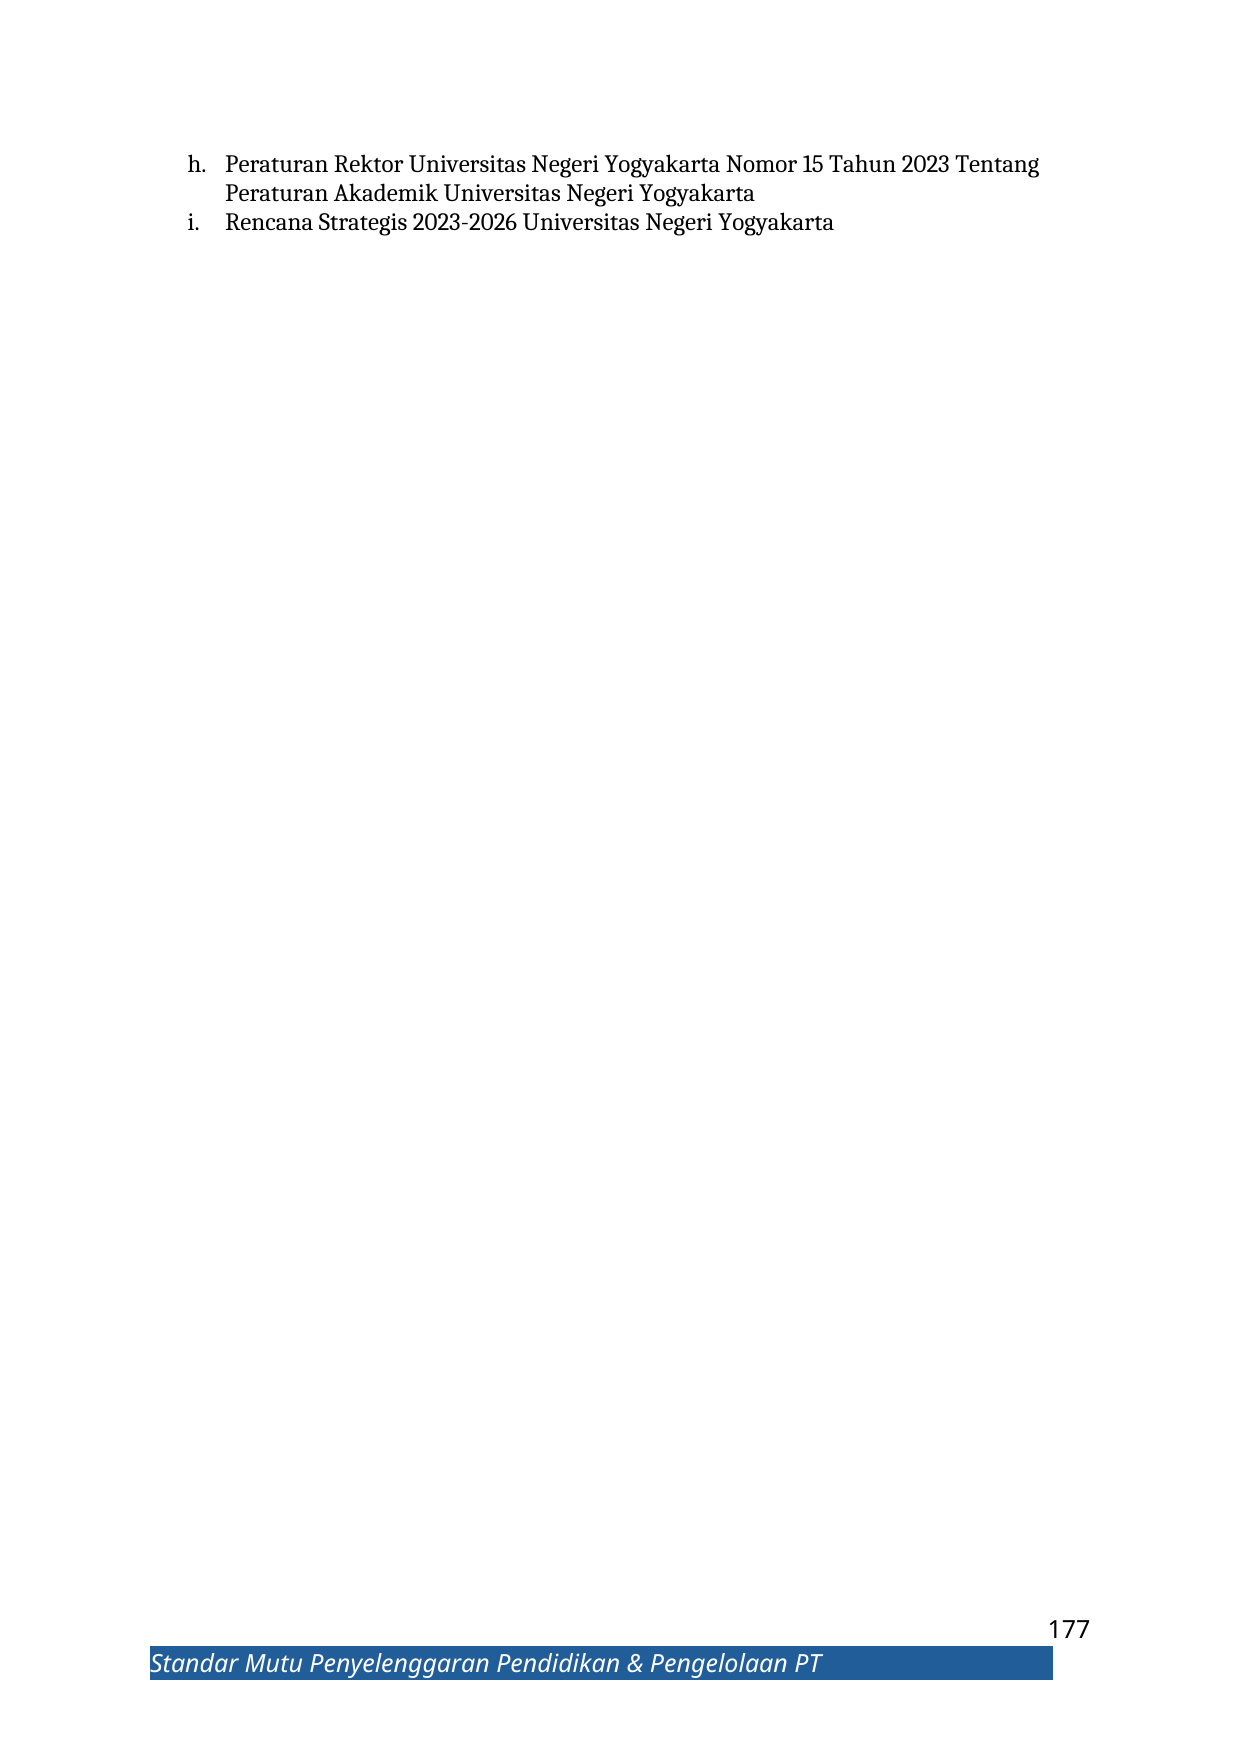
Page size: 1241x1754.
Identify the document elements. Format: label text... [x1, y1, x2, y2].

list Rencana Strategis 2023-2026 Universitas Negeri Yogyakarta [187, 207, 1090, 236]
list Peraturan Rektor Universitas Negeri Yogyakarta Nomor 15 Tahun 2023 Tentang Peraturan Akademik Universitas Negeri Yogyakarta [187, 150, 1090, 207]
